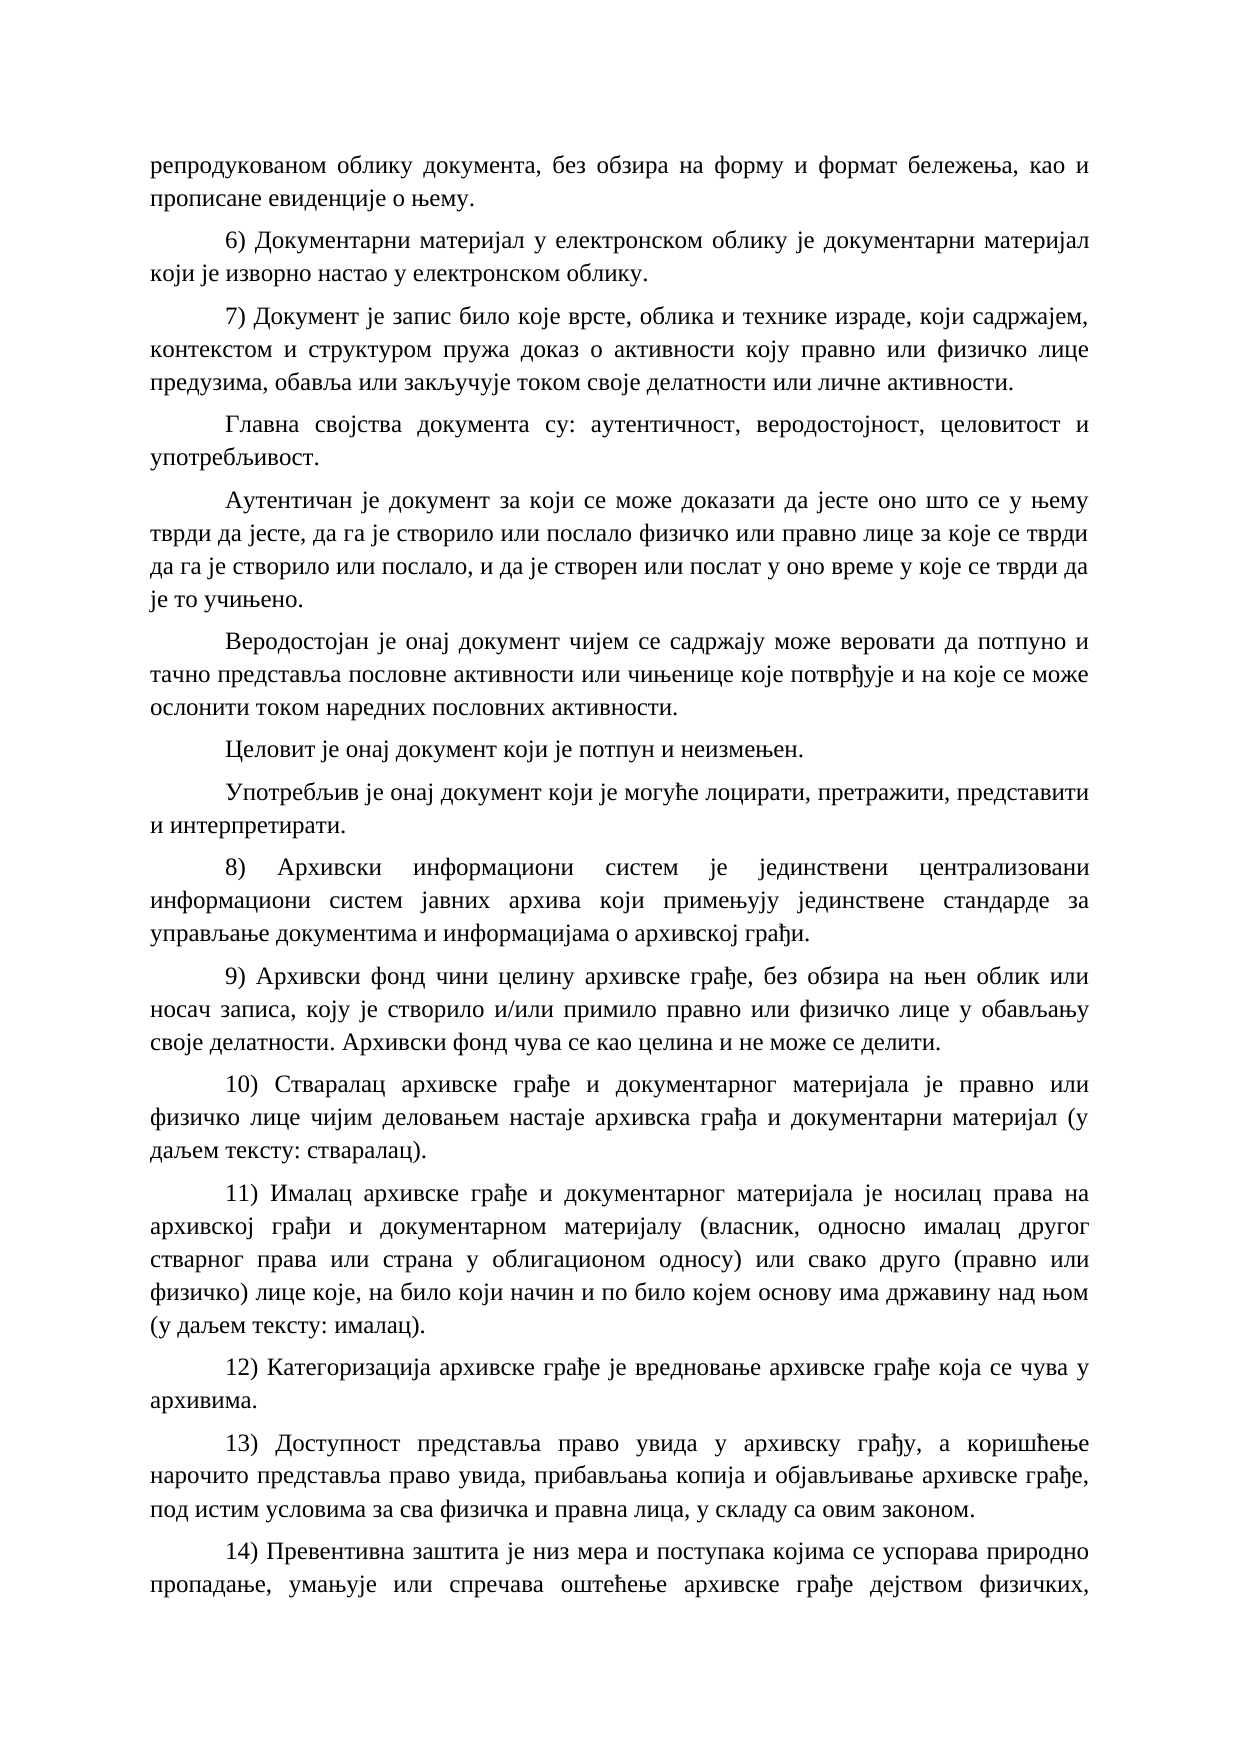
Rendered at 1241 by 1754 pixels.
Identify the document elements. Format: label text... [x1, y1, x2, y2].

text 8) Архивски информациони систем је јединствени централизовани информациони систем јавних архива који примењују јединствене стандарде за управљање документима и информацијама о архивској грађи. [150, 852, 1090, 947]
text 6) Документарни материјал у електронском облику је документарни материјал који је изворно настао у електронском облику. [150, 225, 1090, 287]
text 7) Документ је запис било које врсте, облика и технике израде, који садржајем, контекстом и структуром пружа доказ о активности коју правно или физичко лице предузима, обавља или закључује током своје делатности или личне активности. [150, 301, 1090, 396]
text 10) Стваралац архивске грађе и документарног материјала је правно или физичко лице чијим деловањем настаје архивска грађа и документарни материјал (у даљем тексту: стваралац). [150, 1069, 1090, 1164]
text Употребљив је онај документ који је могуће лоцирати, претражити, представити и интерпретирати. [150, 777, 1090, 839]
text 9) Архивски фонд чини целину архивске грађе, без обзира на њен облик или носач записа, коју је створило и/или примило правно или физичко лице у обављању своје делатности. Архивски фонд чува се као целина и не може се делити. [150, 961, 1090, 1056]
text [150, 150, 1090, 212]
text Главна својства документа су: аутентичност, веродостојност, целовитост и употребљивост. [150, 409, 1090, 471]
text 12) Категоризација архивске грађе је вредновање архивске грађе која се чува у архивима. [150, 1352, 1090, 1414]
text 13) Доступност представља право увида у архивску грађу, а коришћење нарочито представља право увида, прибављања копија и објављивање архивске грађе, под истим условима за сва физичка и правна лица, у складу са овим законом. [150, 1428, 1090, 1522]
text Аутентичан је документ за који се може доказати да јесте оно што се у њему тврди да јесте, да га је створило или послало физичко или правно лице за које се тврди да га је створило или послало, и да је створен или послат у оно време у које се тврди да је то учињено. [150, 485, 1090, 612]
text Веродостојан је онај документ чијем се садржају може веровати да потпуно и тачно представља пословне активности или чињенице које потврђује и на које се може ослонити током наредних пословних активности. [150, 626, 1090, 721]
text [150, 1536, 1090, 1598]
text Целовит је онај документ који је потпун и неизмењен. [150, 734, 1090, 763]
text 11) Ималац архивске грађе и документарног материјала је носилац права на архивској грађи и документарном материјалу (власник, односно ималац другог стварног права или страна у облигационом односу) или свако друго (правно или физичко) лице које, на било који начин и по било којем основу има државину над њом (у даљем тексту: ималац). [150, 1178, 1090, 1338]
